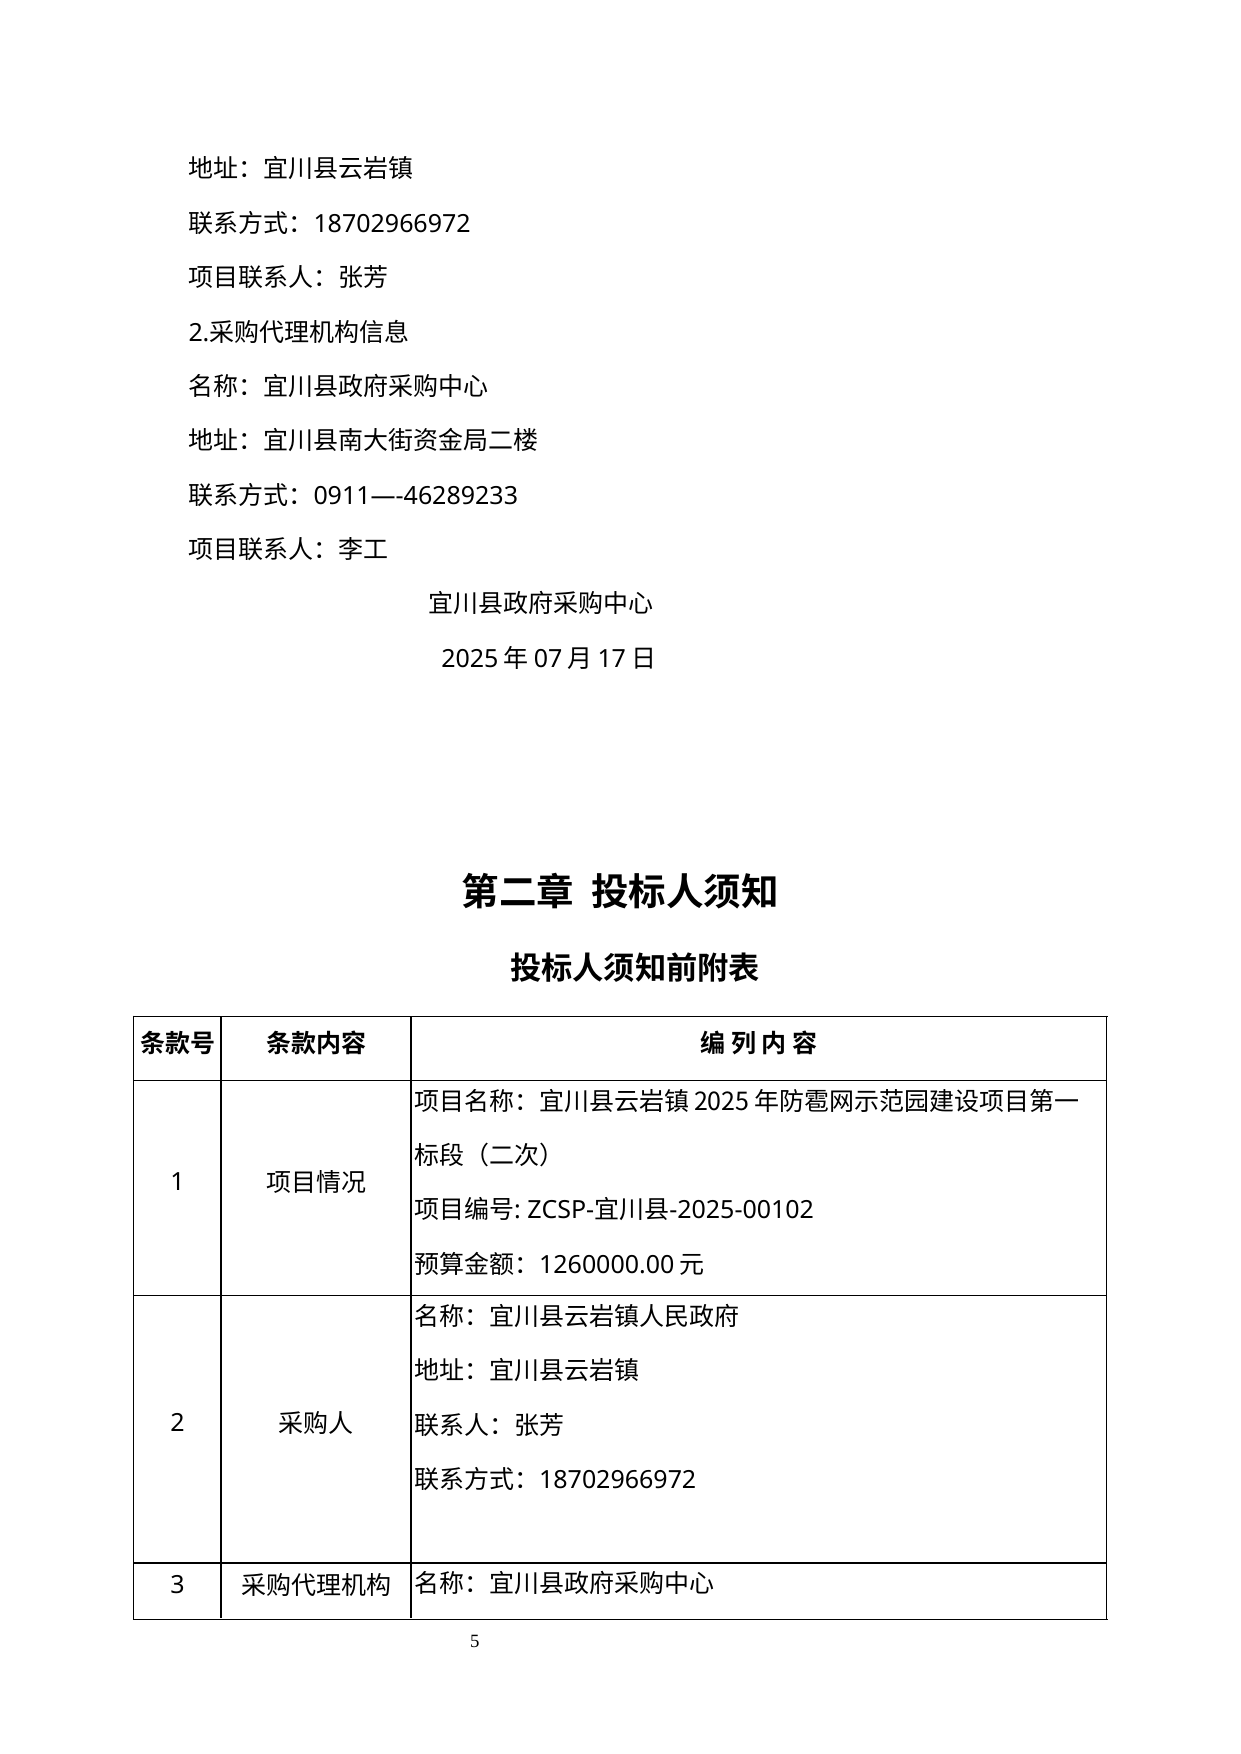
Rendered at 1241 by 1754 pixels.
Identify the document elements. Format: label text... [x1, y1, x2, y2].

subtitle 投标人须知前附表 [168, 943, 1102, 988]
table_cell 项目情况 [222, 1081, 410, 1295]
table_cell 采购代理机构 [222, 1564, 410, 1618]
table_cell 名称：宜川县云岩镇人民政府 地址：宜川县云岩镇 联系人：张芳 联系方式：18702966972 [412, 1296, 1106, 1562]
text 地址：宜川县南大街资金局二楼 [138, 421, 1102, 457]
text 项目联系人：张芳 [138, 258, 1102, 294]
text 地址：宜川县云岩镇 [138, 149, 1102, 185]
text 项目联系人：李工 [138, 529, 1102, 566]
table_cell 采购人 [222, 1296, 410, 1562]
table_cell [412, 1564, 1106, 1618]
table_header 编 列 内 容 [412, 1017, 1106, 1079]
text 第二章 投标人须知 [138, 862, 1102, 916]
table_cell 2 [134, 1296, 220, 1562]
table_cell 项目名称：宜川县云岩镇2025年防雹网示范园建设项目第一标段（二次） 项目编号: ZCSP-宜川县-2025-00102 预算金额：1260000.00元 [412, 1081, 1106, 1295]
text 联系方式：0911—-46289233 [138, 475, 1102, 511]
text 联系方式：18702966972 [138, 203, 1102, 239]
text 2025年07月17日 [138, 638, 1102, 674]
table_cell 1 [134, 1081, 220, 1295]
table_header 条款内容 [222, 1017, 410, 1079]
text 名称：宜川县政府采购中心 [138, 366, 1102, 403]
text 宜川县政府采购中心 [138, 584, 1102, 620]
table_cell 3 [134, 1564, 220, 1618]
text 2.采购代理机构信息 [138, 312, 1102, 348]
table_header 条款号 [134, 1017, 220, 1079]
